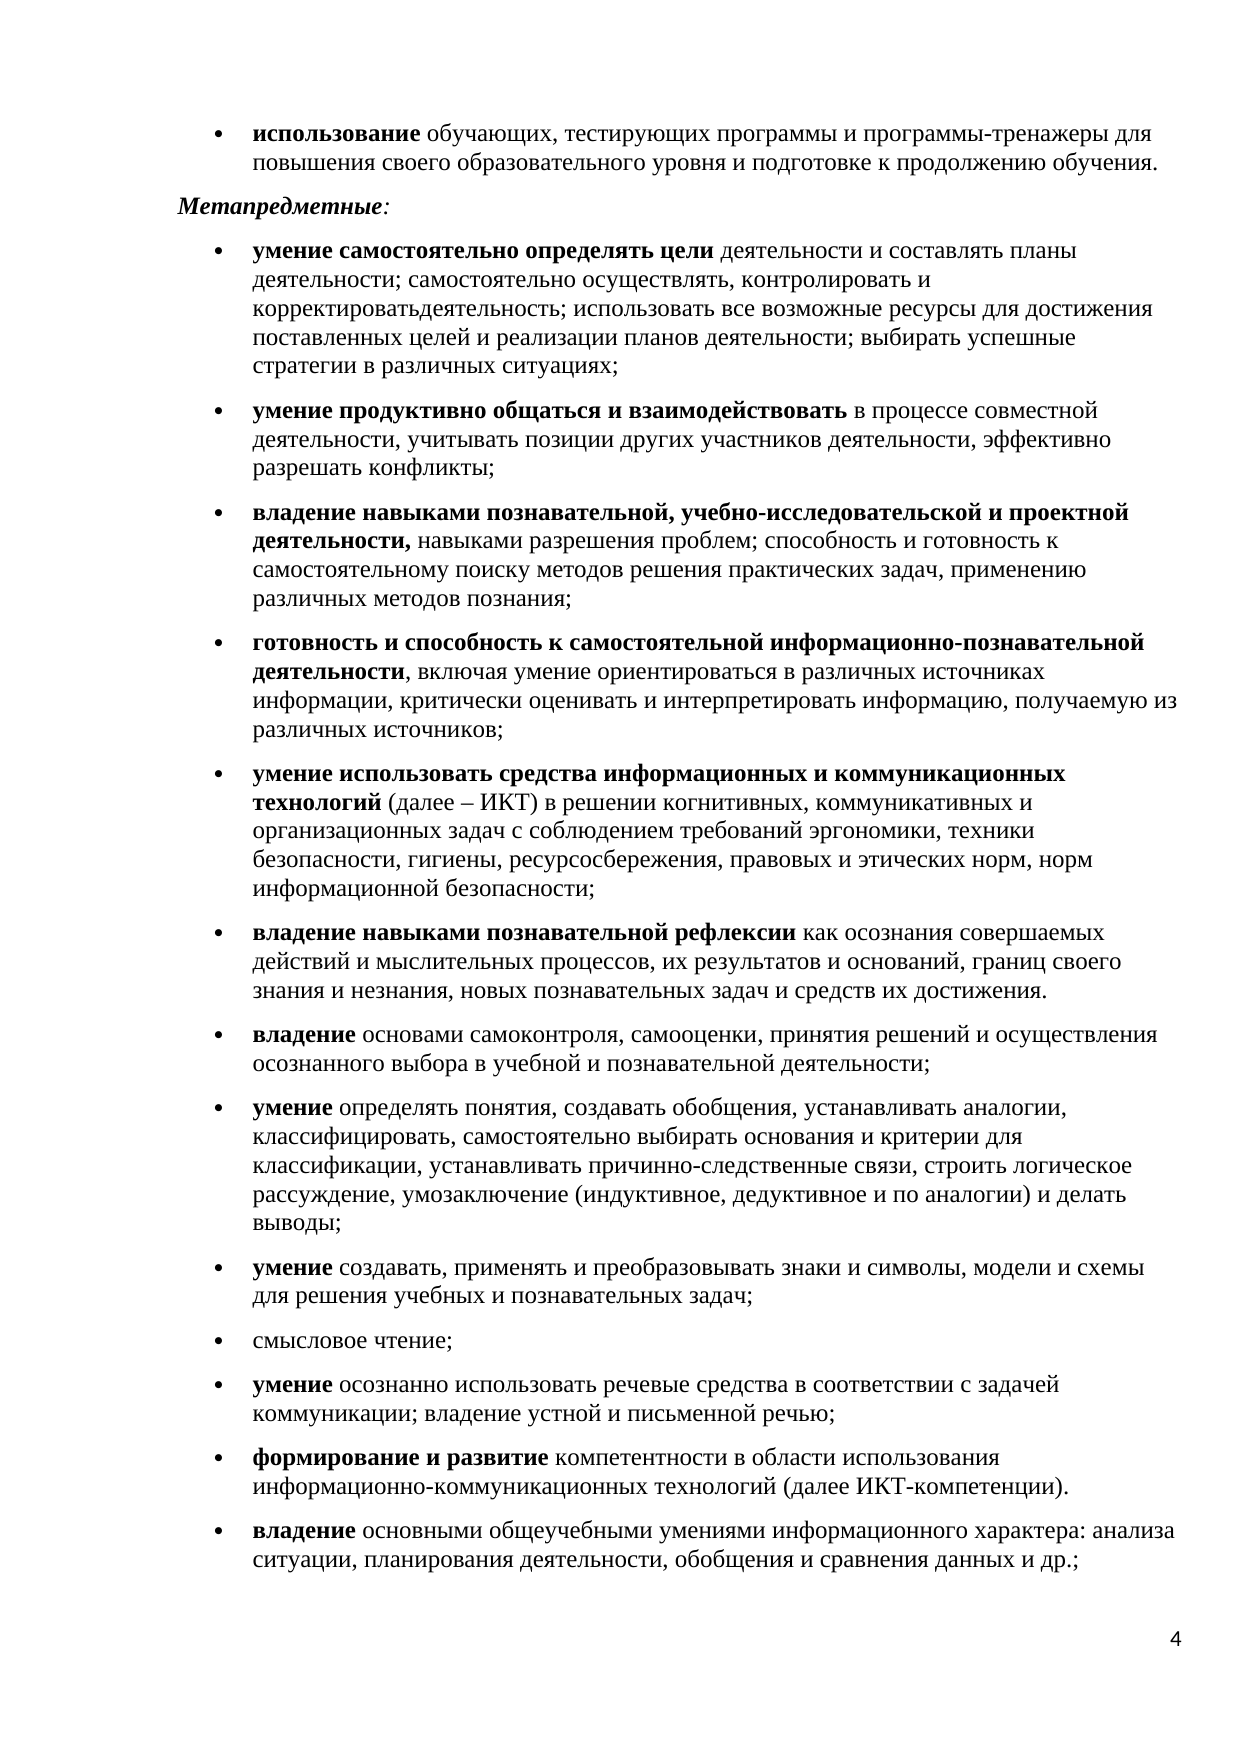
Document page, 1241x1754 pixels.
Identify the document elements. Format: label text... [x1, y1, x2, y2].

list умение определять понятия, создавать обобщения, устанавливать аналогии, классифицировать, самостоятельно выбирать основания и критерии для классификации, устанавливать причинно-следственные связи, строить логическое рассуждение, умозаключение (индуктивное, дедуктивное и по аналогии) и делать выводы; [215, 1092, 1181, 1236]
list готовность и способность к самостоятельной информационно-познавательной деятельности, включая умение ориентироваться в различных источниках информации, критически оценивать и интерпретировать информацию, получаемую из различных источников; [215, 627, 1181, 742]
list умение продуктивно общаться и взаимодействовать в процессе совместной деятельности, учитывать позиции других участников деятельности, эффективно разрешать конфликты; [215, 395, 1181, 481]
list формирование и развитие компетентности в области использования информационно-коммуникационных технологий (далее ИКТ-компетенции). [215, 1442, 1181, 1500]
list умение самостоятельно определять цели деятельности и составлять планы деятельности; самостоятельно осуществлять, контролировать и корректироватьдеятельность; использовать все возможные ресурсы для достижения поставленных целей и реализации планов деятельности; выбирать успешные стратегии в различных ситуациях; [215, 236, 1181, 379]
list владение навыками познавательной рефлексии как осознания совершаемых действий и мыслительных процессов, их результатов и оснований, границ своего знания и незнания, новых познавательных задач и средств их достижения. [215, 917, 1181, 1004]
text Метапредметные: [177, 191, 1181, 220]
list использование обучающих, тестирующих программы и программы-тренажеры для повышения своего образовательного уровня и подготовке к продолжению обучения. [215, 118, 1181, 176]
list владение основами самоконтроля, самооценки, принятия решений и осуществления осознанного выбора в учебной и познавательной деятельности; [215, 1019, 1181, 1077]
list умение создавать, применять и преобразовывать знаки и символы, модели и схемы для решения учебных и познавательных задач; [215, 1252, 1181, 1309]
list умение осознанно использовать речевые средства в соответствии с задачей коммуникации; владение устной и письменной речью; [215, 1369, 1181, 1427]
list владение навыками познавательной, учебно-исследовательской и проектной деятельности, навыками разрешения проблем; способность и готовность к самостоятельному поиску методов решения практических задач, применению различных методов познания; [215, 497, 1181, 612]
list смысловое чтение; [215, 1325, 1181, 1354]
list умение использовать средства информационных и коммуникационных технологий (далее – ИКТ) в решении когнитивных, коммуникативных и организационных задач с соблюдением требований эргономики, техники безопасности, гигиены, ресурсосбережения, правовых и этических норм, норм информационной безопасности; [215, 758, 1181, 902]
list владение основными общеучебными умениями информационного характера: анализа ситуации, планирования деятельности, обобщения и сравнения данных и др.; [215, 1516, 1181, 1573]
